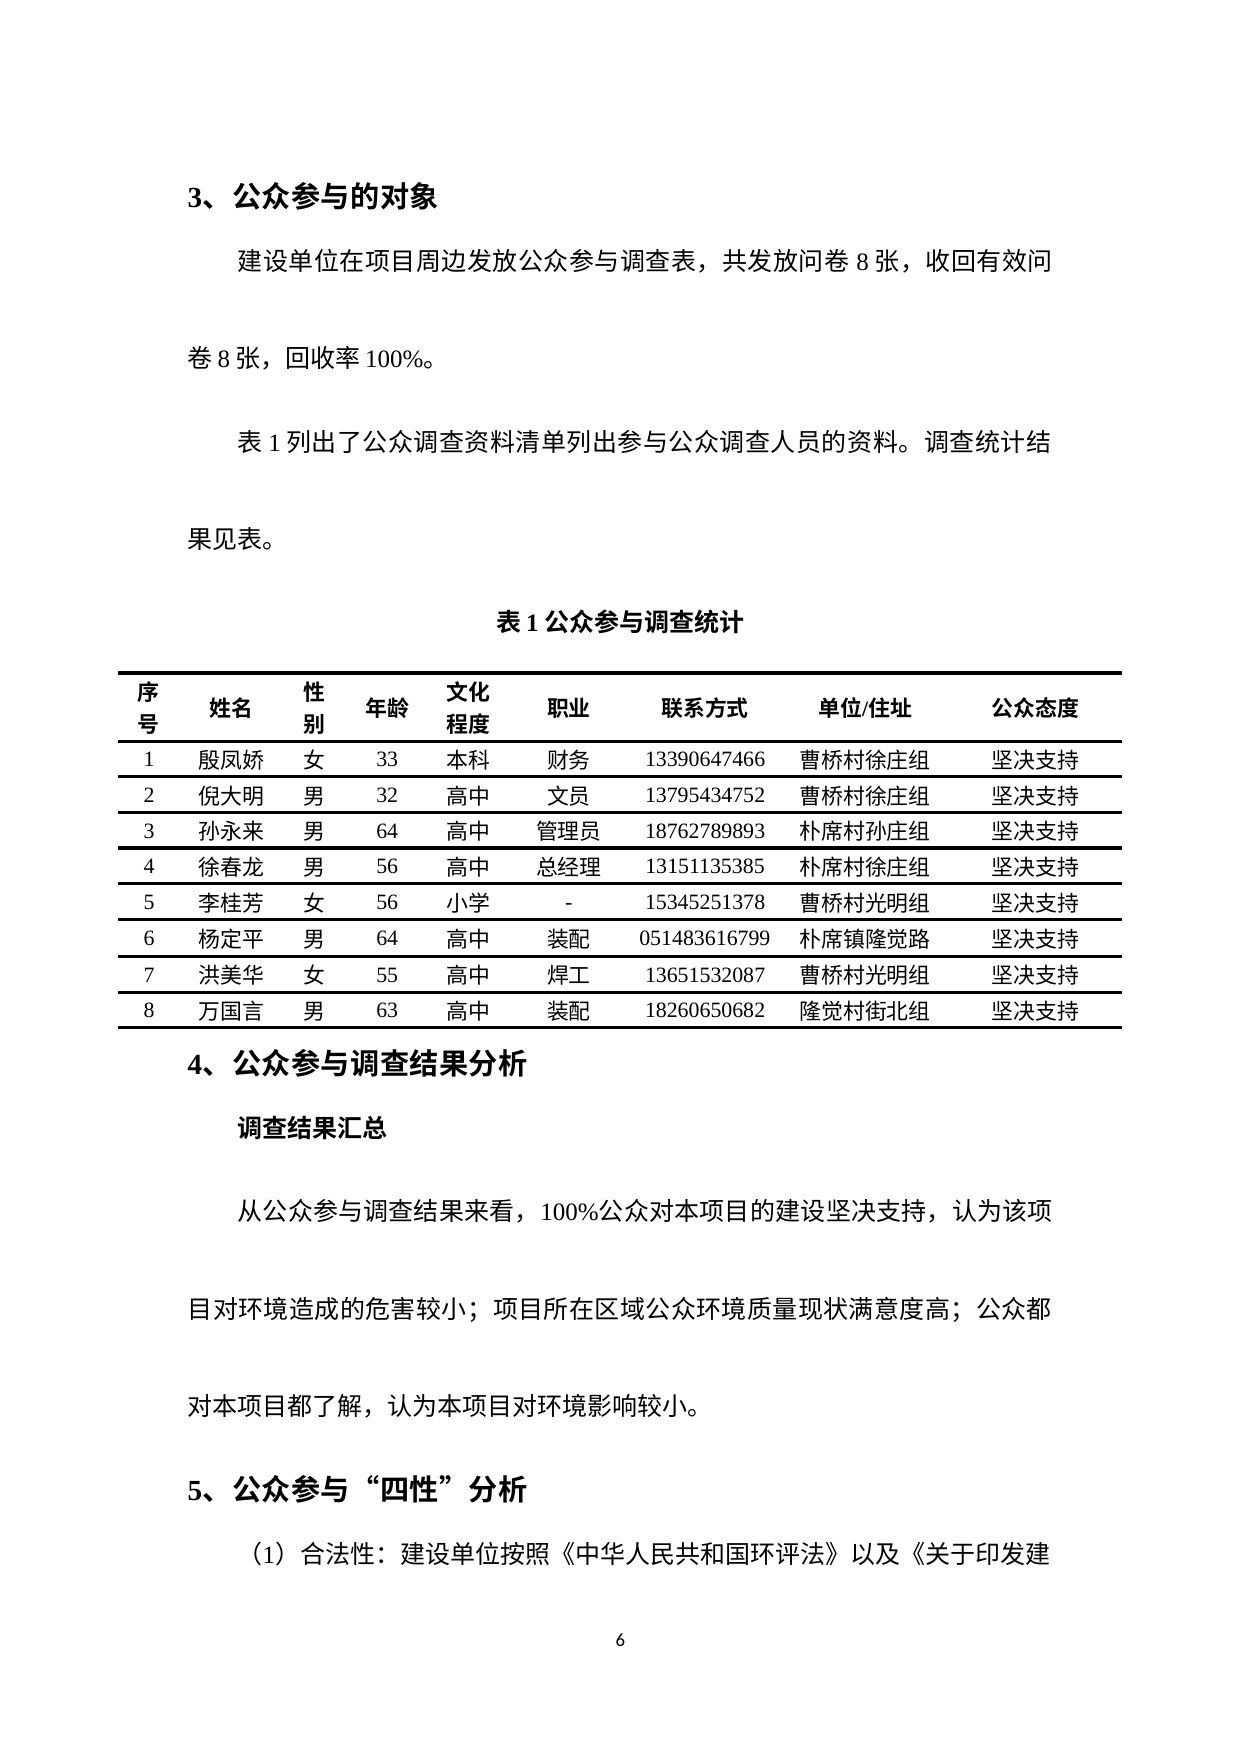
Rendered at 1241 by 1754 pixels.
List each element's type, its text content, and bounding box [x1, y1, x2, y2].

table_cell 文员 [510, 778, 628, 811]
table_cell 32 [347, 778, 427, 811]
table_cell 13651532087 [628, 958, 782, 991]
table_cell 男 [282, 921, 347, 955]
table_cell 本科 [427, 743, 510, 775]
table_cell 15345251378 [628, 885, 782, 918]
table_cell 6 [118, 921, 179, 955]
table_cell 隆觉村街北组 [782, 994, 947, 1026]
table_cell 高中 [427, 994, 510, 1026]
table_cell 4 [118, 850, 179, 882]
table_cell 3 [118, 814, 179, 846]
table_cell 徐春龙 [179, 850, 282, 882]
table_cell 曹桥村徐庄组 [782, 778, 947, 811]
table_cell 朴席村孙庄组 [782, 814, 947, 846]
table_cell 男 [282, 994, 347, 1026]
table_header 姓名 [179, 675, 282, 739]
table_cell 55 [347, 958, 427, 991]
text 4、公众参与调查结果分析 [187, 1029, 1053, 1094]
table_header 文化程度 [427, 675, 510, 739]
table_cell 56 [347, 850, 427, 882]
table_cell 男 [282, 778, 347, 811]
table_cell 1 [118, 743, 179, 775]
table_cell 管理员 [510, 814, 628, 846]
table_cell 18762789893 [628, 814, 782, 846]
table_cell 坚决支持 [948, 958, 1122, 991]
text 5、公众参与“四性”分析 [187, 1456, 1053, 1521]
table_cell 2 [118, 778, 179, 811]
text 从公众参与调查结果来看，100%公众对本项目的建设坚决支持，认为该项目对环境造成的危害较小；项目所在区域公众环境质量现状满意度高；公众都对本项目都了解，认为本项目对环境影响较小。 [187, 1177, 1053, 1437]
table_cell 高中 [427, 958, 510, 991]
table_cell 总经理 [510, 850, 628, 882]
table_cell 63 [347, 994, 427, 1026]
table_cell 5 [118, 885, 179, 918]
table_cell 曹桥村光明组 [782, 958, 947, 991]
text 建设单位在项目周边发放公众参与调查表，共发放问卷8张，收回有效问卷8张，回收率100%。 [187, 227, 1053, 389]
table_cell 李桂芳 [179, 885, 282, 918]
table_header 单位/住址 [782, 675, 947, 739]
table_cell 杨定平 [179, 921, 282, 955]
table_cell 曹桥村徐庄组 [782, 743, 947, 775]
table_header 联系方式 [628, 675, 782, 739]
text 表1列出了公众调查资料清单列出参与公众调查人员的资料。调查统计结果见表。 [187, 408, 1053, 570]
text 3、公众参与的对象 [187, 162, 1053, 227]
table_cell 7 [118, 958, 179, 991]
table_cell 万国言 [179, 994, 282, 1026]
table_cell 33 [347, 743, 427, 775]
table_cell 朴席镇隆觉路 [782, 921, 947, 955]
table_cell 焊工 [510, 958, 628, 991]
table_cell 男 [282, 850, 347, 882]
table_header 年龄 [347, 675, 427, 739]
text 调查结果汇总 [187, 1094, 1053, 1159]
table_cell 财务 [510, 743, 628, 775]
table_cell 坚决支持 [948, 994, 1122, 1026]
table_cell 64 [347, 814, 427, 846]
table_header 性别 [282, 675, 347, 739]
table_cell 高中 [427, 814, 510, 846]
table_cell 56 [347, 885, 427, 918]
table_cell 13151135385 [628, 850, 782, 882]
table_cell 13390647466 [628, 743, 782, 775]
table_cell 坚决支持 [948, 850, 1122, 882]
table_cell 坚决支持 [948, 885, 1122, 918]
table_header 职业 [510, 675, 628, 739]
table_cell 18260650682 [628, 994, 782, 1026]
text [187, 1521, 1053, 1586]
text 表1 公众参与调查统计 [187, 588, 1053, 653]
table_cell 女 [282, 743, 347, 775]
table_cell 8 [118, 994, 179, 1026]
table_cell 女 [282, 958, 347, 991]
table_cell 坚决支持 [948, 778, 1122, 811]
table_cell 高中 [427, 850, 510, 882]
table_cell 13795434752 [628, 778, 782, 811]
table_cell 坚决支持 [948, 921, 1122, 955]
table_cell 殷凤娇 [179, 743, 282, 775]
table_cell 高中 [427, 921, 510, 955]
table_cell 装配 [510, 994, 628, 1026]
table_header 序号 [118, 675, 179, 739]
table_cell 朴席村徐庄组 [782, 850, 947, 882]
table_cell 64 [347, 921, 427, 955]
table_cell 洪美华 [179, 958, 282, 991]
table_cell 倪大明 [179, 778, 282, 811]
table_cell 曹桥村光明组 [782, 885, 947, 918]
table_cell 小学 [427, 885, 510, 918]
table_cell 高中 [427, 778, 510, 811]
table_cell 孙永来 [179, 814, 282, 846]
table_cell - [510, 885, 628, 918]
table_cell 051483616799 [628, 921, 782, 955]
table_cell 女 [282, 885, 347, 918]
table_header 公众态度 [948, 675, 1122, 739]
table_cell 男 [282, 814, 347, 846]
table_cell 装配 [510, 921, 628, 955]
table_cell 坚决支持 [948, 743, 1122, 775]
table_cell 坚决支持 [948, 814, 1122, 846]
